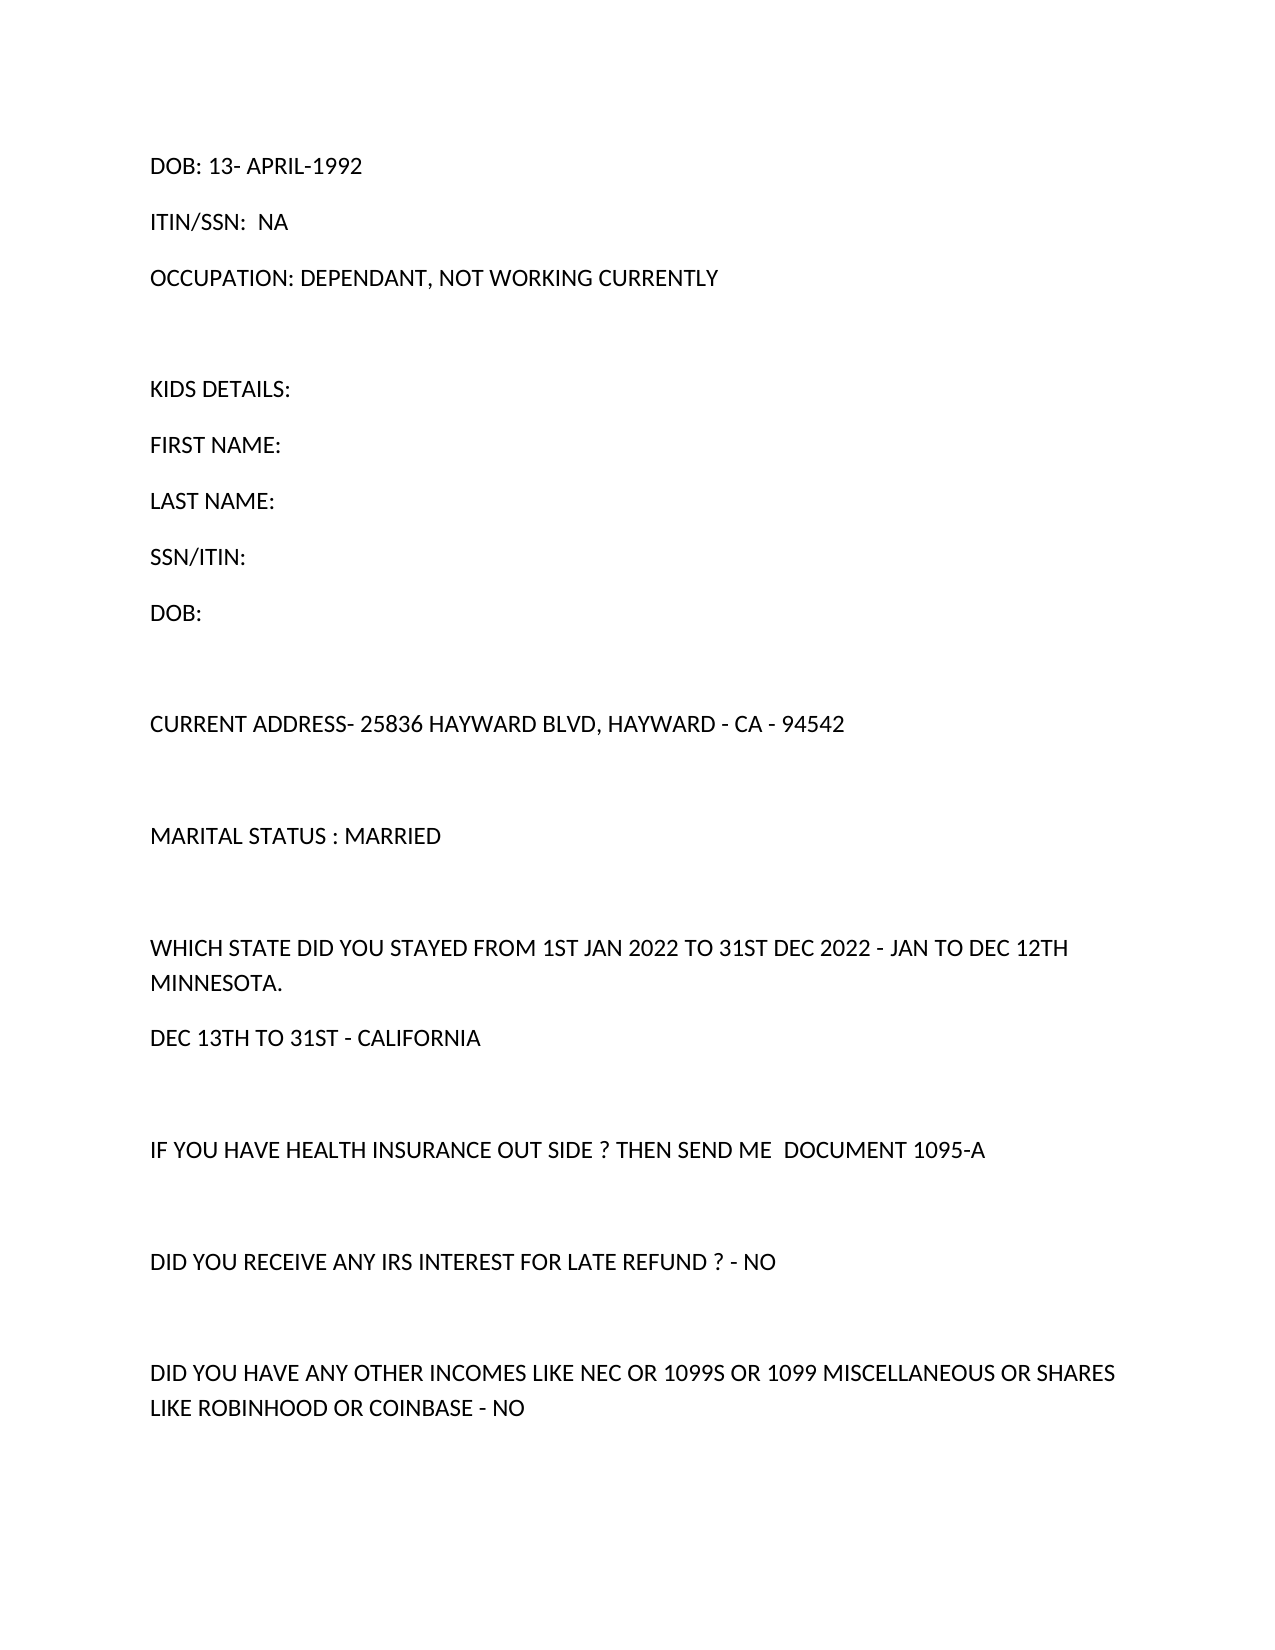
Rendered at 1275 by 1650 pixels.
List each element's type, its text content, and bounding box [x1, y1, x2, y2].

text DID YOU HAVE ANY OTHER INCOMES LIKE NEC OR 1099S OR 1099 MISCELLANEOUS OR SHARES LIKE ROBINHOOD OR COINBASE - NO [150, 1357, 1125, 1423]
text DOB: [150, 597, 1125, 627]
text MARITAL STATUS : MARRIED [150, 820, 1125, 851]
text WHICH STATE DID YOU STAYED FROM 1ST JAN 2022 TO 31ST DEC 2022 - JAN TO DEC 12TH MINNESOTA. [150, 932, 1125, 997]
text DID YOU RECEIVE ANY IRS INTEREST FOR LATE REFUND ? - NO [150, 1246, 1125, 1276]
text LAST NAME: [150, 485, 1125, 516]
text IF YOU HAVE HEALTH INSURANCE OUT SIDE ? THEN SEND ME DOCUMENT 1095-A [150, 1134, 1125, 1165]
text KIDS DETAILS: [150, 373, 1125, 404]
text OCCUPATION: DEPENDANT, NOT WORKING CURRENTLY [150, 262, 1125, 292]
text SSN/ITIN: [150, 541, 1125, 571]
text DEC 13TH TO 31ST - CALIFORNIA [150, 1022, 1125, 1053]
text ITIN/SSN: NA [150, 206, 1125, 236]
text CURRENT ADDRESS- 25836 HAYWARD BLVD, HAYWARD - CA - 94542 [150, 708, 1125, 739]
text FIRST NAME: [150, 429, 1125, 460]
text DOB: 13- APRIL-1992 [150, 150, 1125, 181]
